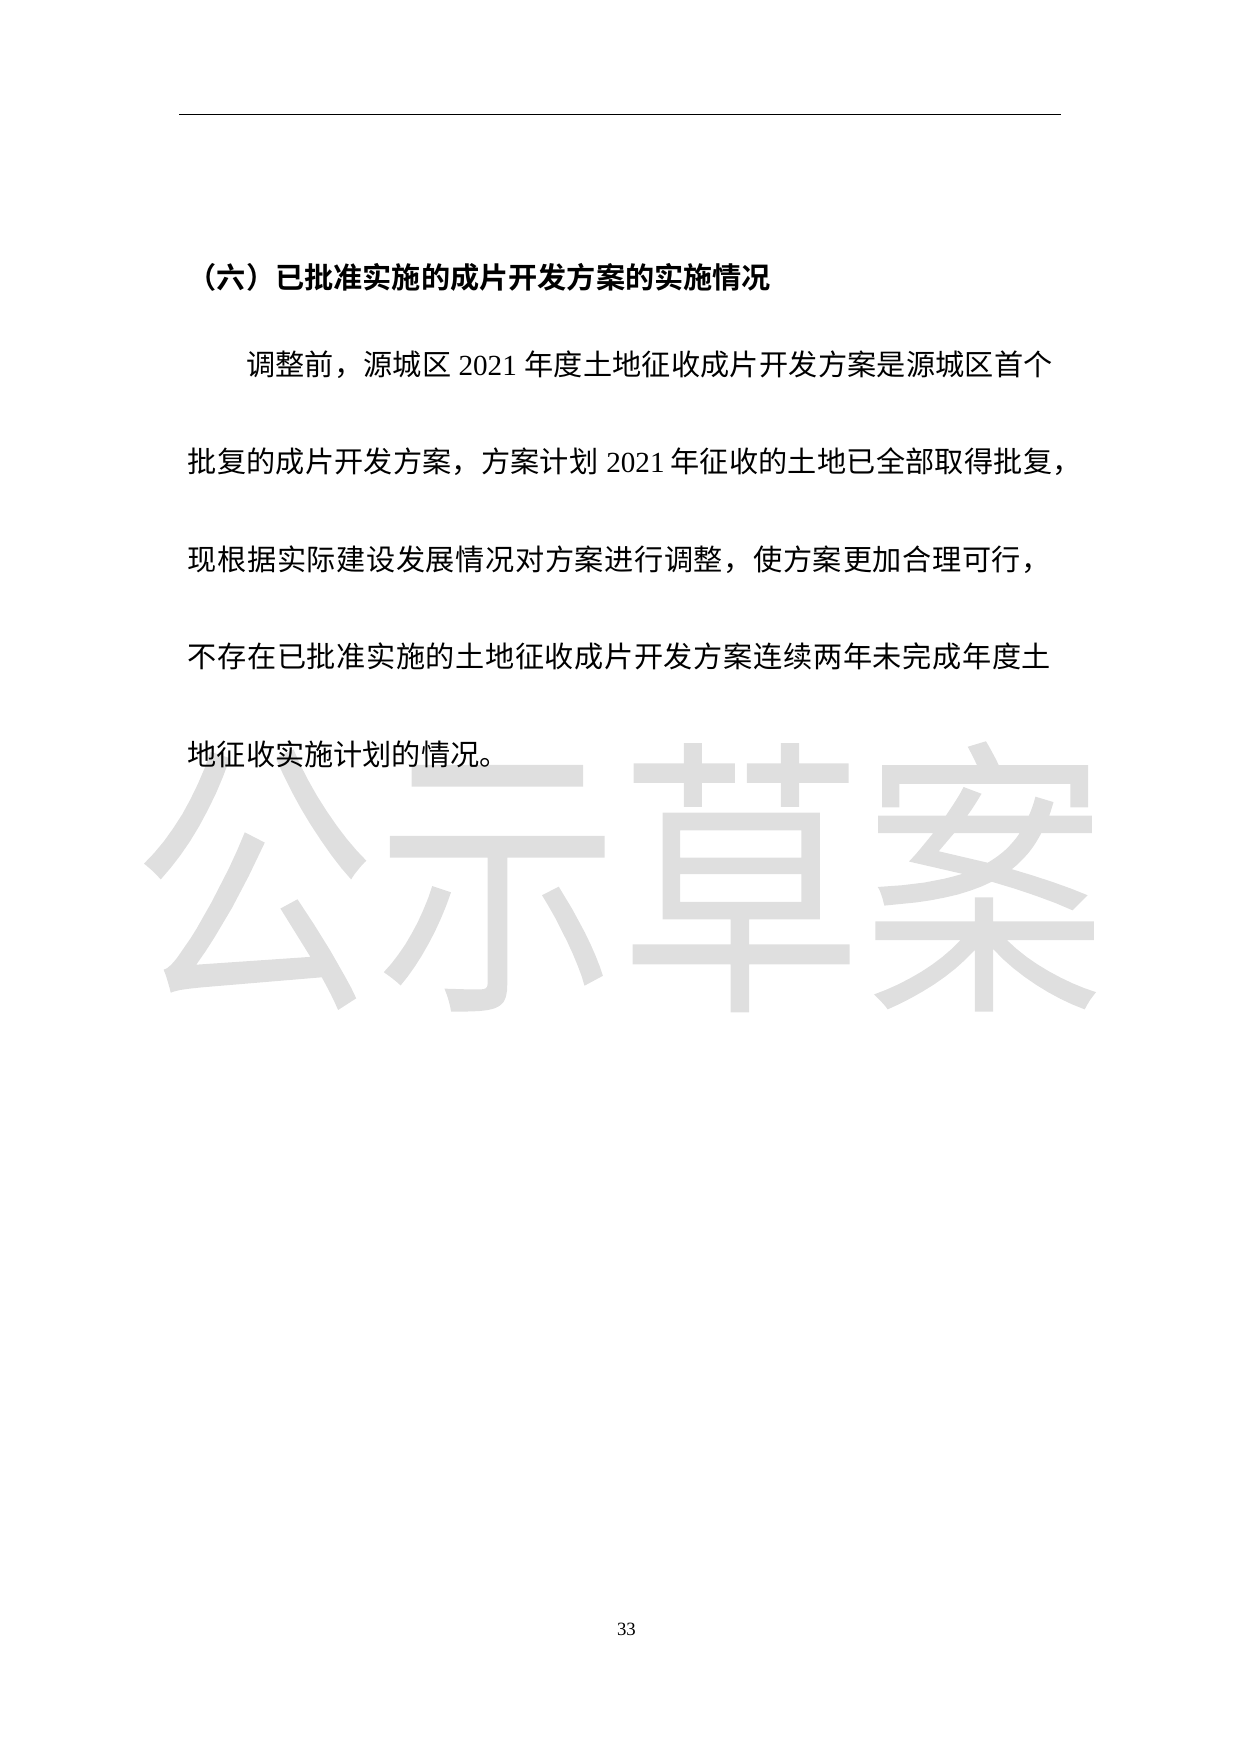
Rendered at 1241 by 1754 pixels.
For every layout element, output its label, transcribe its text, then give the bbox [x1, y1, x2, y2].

text 调整前，源城区 2021 年度土地征收成片开发方案是源城区首个批复的成片开发方案，方案计划 2021年征收的土地已全部取得批复，现根据实际建设发展情况对方案进行调整，使方案更加合理可行，不存在已批准实施的土地征收成片开发方案连续两年未完成年度土地征收实施计划的情况。 [187, 330, 1053, 785]
subtitle 已批准实施的成片开发方案的实施情况 [187, 244, 1053, 309]
